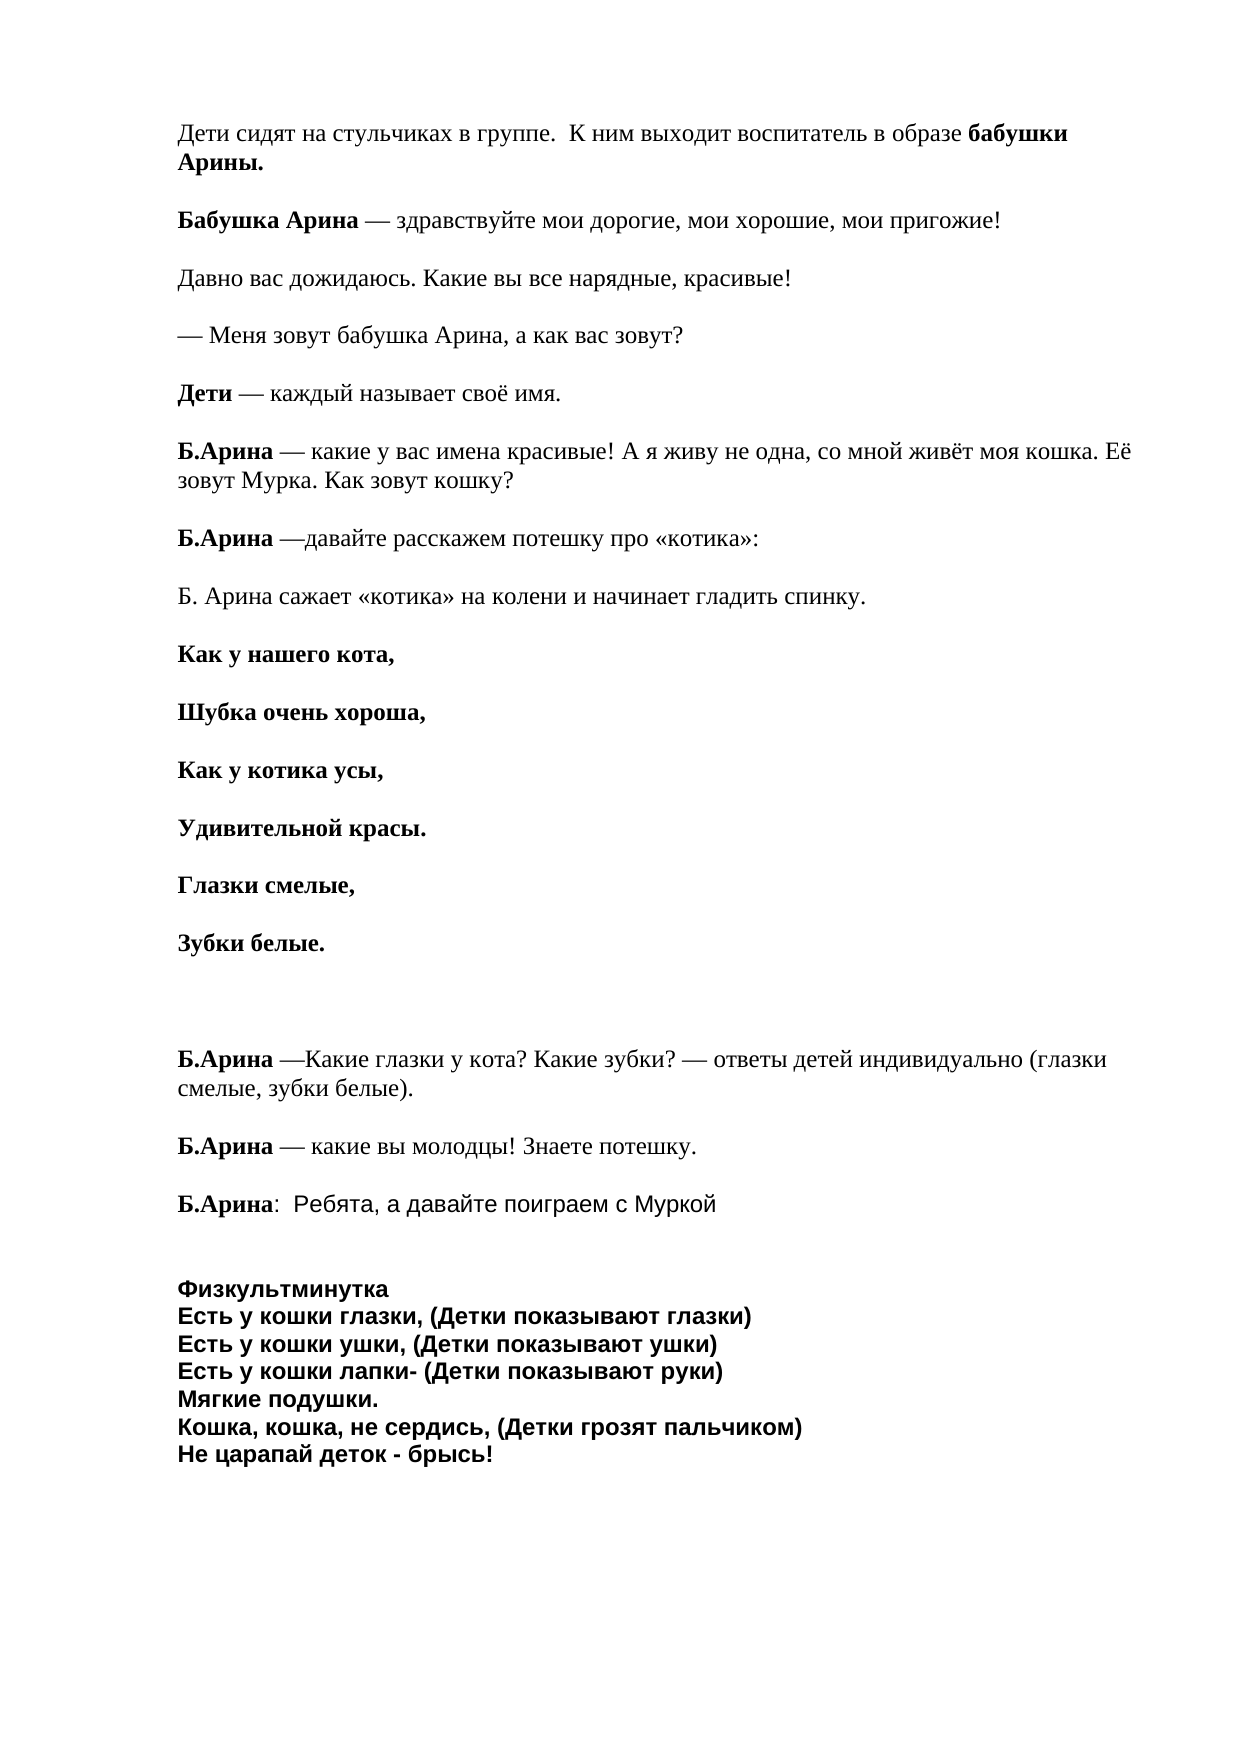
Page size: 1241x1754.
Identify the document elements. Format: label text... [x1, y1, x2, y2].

text Б.Арина — какие у вас имена красивые! А я живу не одна, со мной живёт моя кошка. Её зовут Мурка. Как зовут кошку? [177, 436, 1152, 494]
text Б.Арина —Какие глазки у кота? Какие зубки? — ответы детей индивидуально (глазки смелые, зубки белые). [177, 1044, 1152, 1102]
text — Меня зовут бабушка Арина, а как вас зовут? [177, 321, 1152, 349]
text Бабушка Арина — здравствуйте мои дорогие, мои хорошие, мои пригожие! [177, 205, 1152, 233]
text Дети сидят на стульчиках в группе. К ним выходит воспитатель в образе бабушки Арины. [177, 118, 1152, 176]
text Зубки белые. [177, 928, 1152, 957]
text Физкультминутка Есть у кошки глазки, (Детки показывают глазки) Есть у кошки ушки, (Детки показывают ушки) Есть у кошки лапки- (Детки показывают руки) Мягкие подушки. Кошка, кошка, не сердись, (Детки грозят пальчиком) Не царапай деток - брысь! [177, 1247, 1152, 1496]
text Б. Арина сажает «котика» на колени и начинает гладить спинку. [177, 581, 1152, 610]
text Б.Арина —давайте расскажем потешку про «котика»: [177, 523, 1152, 552]
text Глазки смелые, [177, 871, 1152, 899]
text Как у нашего кота, [177, 639, 1152, 668]
text Как у котика усы, [177, 755, 1152, 783]
text Дети — каждый называет своё имя. [177, 378, 1152, 407]
text Б.Арина — какие вы молодцы! Знаете потешку. [177, 1131, 1152, 1160]
text Удивительной красы. [177, 813, 1152, 841]
text Давно вас дожидаюсь. Какие вы все нарядные, красивые! [177, 263, 1152, 291]
text Б.Арина: Ребята, а давайте поиграем с Муркой [177, 1189, 1152, 1218]
text Шубка очень хороша, [177, 697, 1152, 726]
